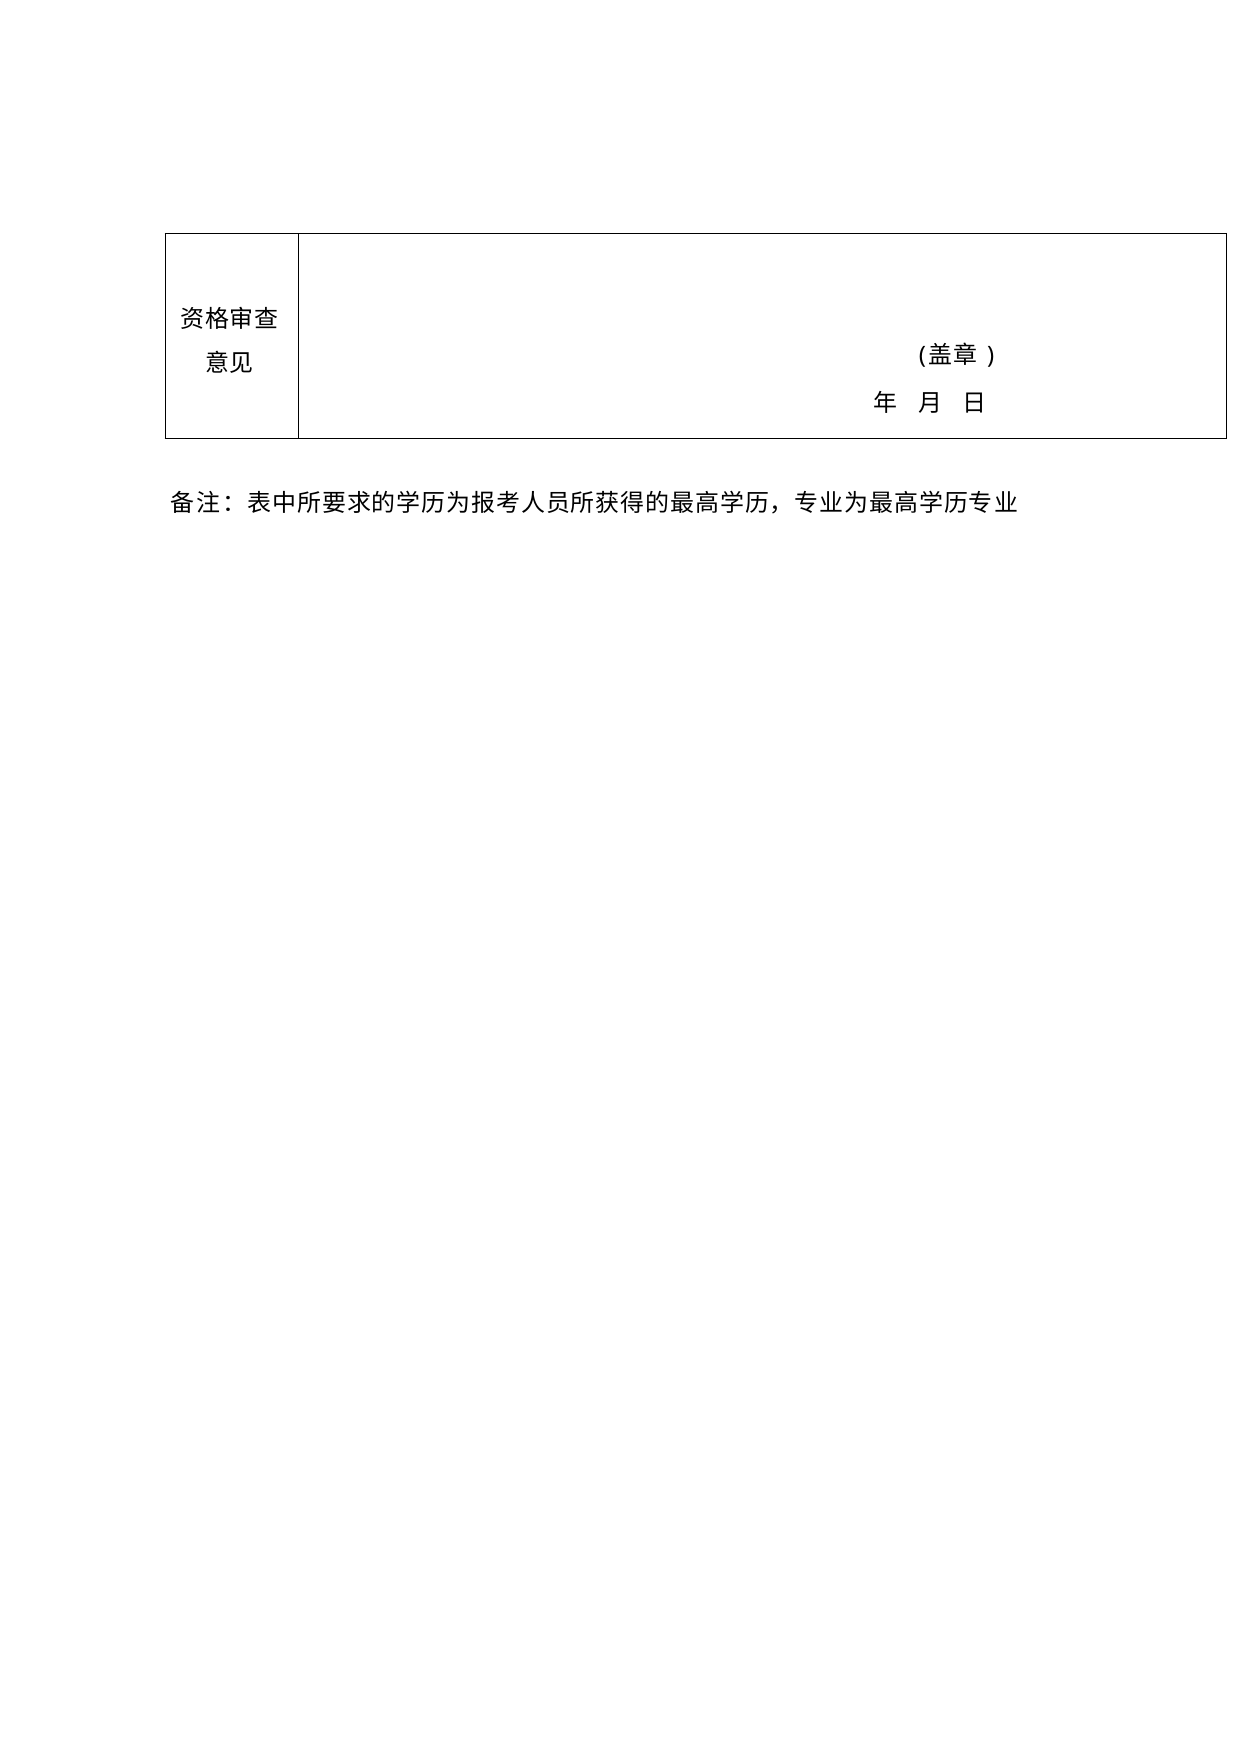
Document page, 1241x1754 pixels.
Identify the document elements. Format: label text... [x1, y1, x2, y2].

table_cell 资格审查 意见 [166, 234, 298, 437]
table_cell (盖章 ) 年 月 日 [299, 234, 1226, 437]
text 备注：表中所要求的学历为报考人员所获得的最高学历，专业为最高学历专业 [170, 486, 1087, 518]
